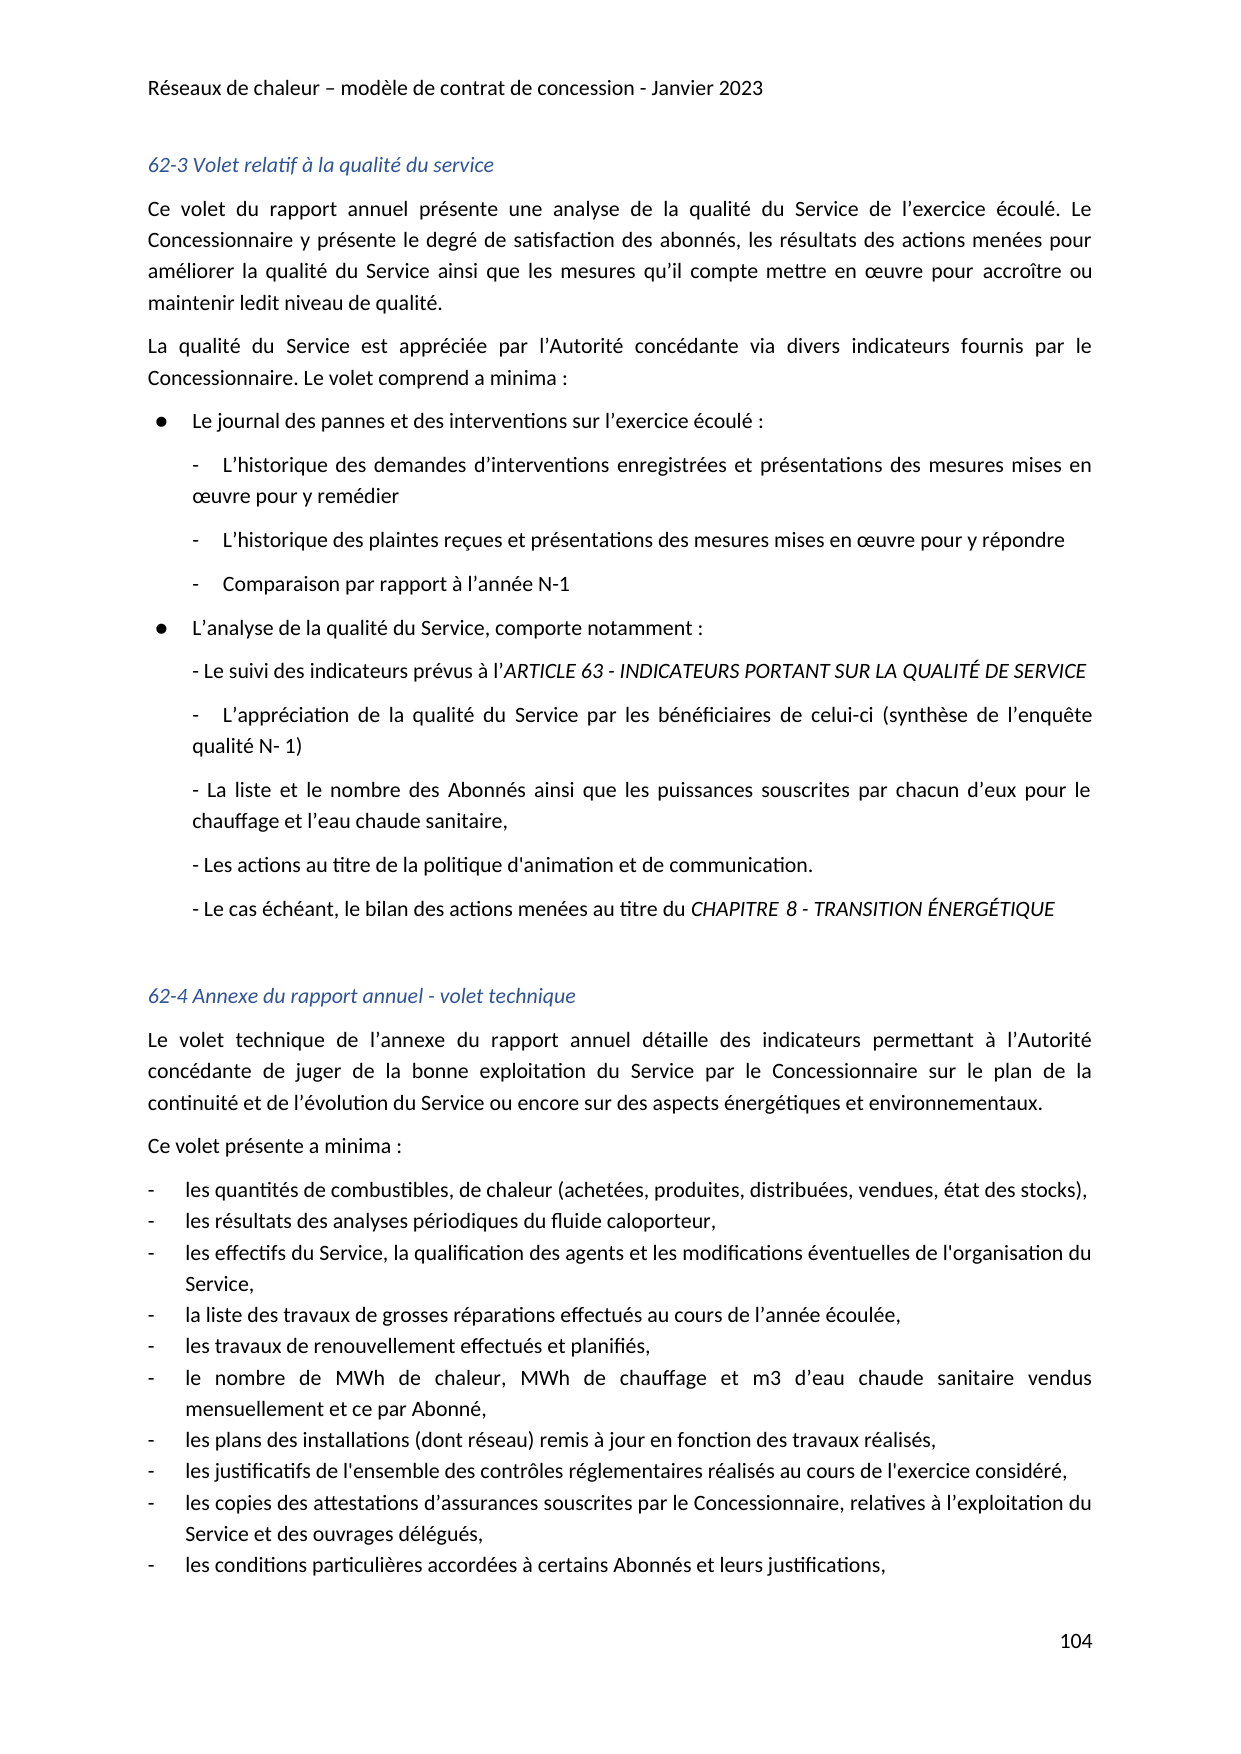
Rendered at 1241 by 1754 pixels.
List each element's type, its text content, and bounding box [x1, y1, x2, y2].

subtitle 62-3 Volet relatif à la qualité du service [148, 148, 1093, 179]
text Le volet technique de l’annexe du rapport annuel détaille des indicateurs permettant à l’Autorité concédante de juger de la bonne exploitation du Service par le Concessionnaire sur le plan de la continuité et de l’évolution du Service ou encore sur des aspects énergétiques et environnementaux. [148, 1023, 1093, 1116]
list les justificatifs de l'ensemble des contrôles réglementaires réalisés au cours de l'exercice considéré, [148, 1454, 1093, 1485]
list L’analyse de la qualité du Service, comporte notamment : [154, 610, 1093, 641]
text - Comparaison par rapport à l’année N-1 [192, 566, 1093, 598]
list les résultats des analyses périodiques du fluide caloporteur, [148, 1204, 1093, 1235]
text La qualité du Service est appréciée par l’Autorité concédante via divers indicateurs fournis par le Concessionnaire. Le volet comprend a minima : [148, 329, 1093, 391]
text - L’appréciation de la qualité du Service par les bénéficiaires de celui-ci (synthèse de l’enquête qualité N- 1) [192, 698, 1093, 760]
list les travaux de renouvellement effectués et planifiés, [148, 1329, 1093, 1360]
list les effectifs du Service, la qualification des agents et les modifications éventuelles de l'organisation du Service, [148, 1235, 1093, 1298]
text - La liste et le nombre des Abonnés ainsi que les puissances souscrites par chacun d’eux pour le chauffage et l’eau chaude sanitaire, [192, 773, 1093, 835]
text - Les actions au titre de la politique d'animation et de communication. [192, 848, 1093, 879]
list les quantités de combustibles, de chaleur (achetées, produites, distribuées, vendues, état des stocks), [148, 1173, 1093, 1204]
text - Le suivi des indicateurs prévus à l’ARTICLE 63 - INDICATEURS PORTANT SUR LA QUALITÉ DE SERVICE [192, 654, 1093, 685]
list Le journal des pannes et des interventions sur l’exercice écoulé : [154, 404, 1093, 435]
list les conditions particulières accordées à certains Abonnés et leurs justifications, [148, 1548, 1093, 1579]
list les copies des attestations d’assurances souscrites par le Concessionnaire, relatives à l’exploitation du Service et des ouvrages délégués, [148, 1485, 1093, 1548]
text - L’historique des plaintes reçues et présentations des mesures mises en œuvre pour y répondre [192, 523, 1093, 554]
list le nombre de MWh de chaleur, MWh de chauffage et m3 d’eau chaude sanitaire vendus mensuellement et ce par Abonné, [148, 1360, 1093, 1423]
subtitle 62-4 Annexe du rapport annuel - volet technique [148, 979, 1093, 1010]
text - L’historique des demandes d’interventions enregistrées et présentations des mesures mises en œuvre pour y remédier [192, 448, 1093, 510]
text Ce volet du rapport annuel présente une analyse de la qualité du Service de l’exercice écoulé. Le Concessionnaire y présente le degré de satisfaction des abonnés, les résultats des actions menées pour améliorer la qualité du Service ainsi que les mesures qu’il compte mettre en œuvre pour accroître ou maintenir ledit niveau de qualité. [148, 191, 1093, 316]
list la liste des travaux de grosses réparations effectués au cours de l’année écoulée, [148, 1298, 1093, 1329]
text Ce volet présente a minima : [148, 1129, 1093, 1160]
text - Le cas échéant, le bilan des actions menées au titre du CHAPITRE 8 - TRANSITION ÉNERGÉTIQUE [192, 891, 1093, 923]
list les plans des installations (dont réseau) remis à jour en fonction des travaux réalisés, [148, 1423, 1093, 1454]
